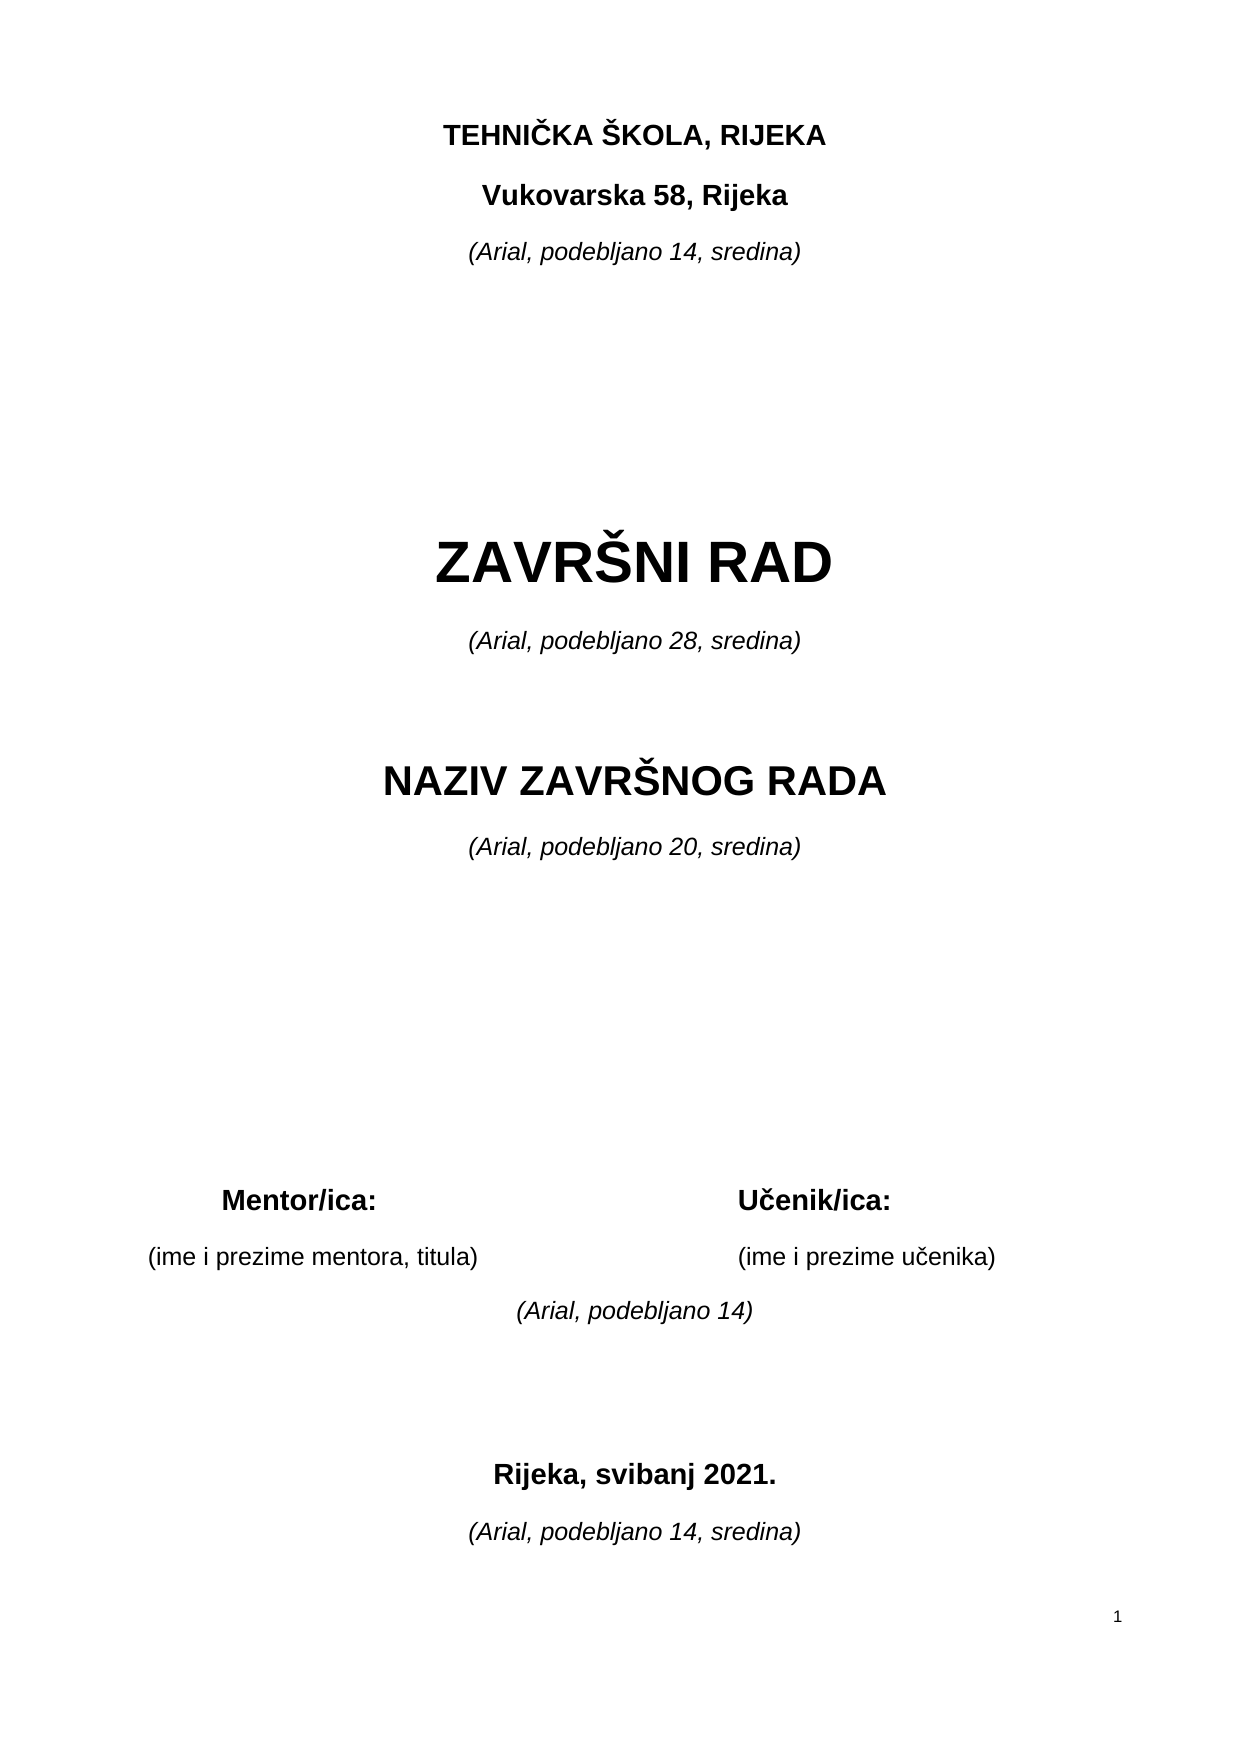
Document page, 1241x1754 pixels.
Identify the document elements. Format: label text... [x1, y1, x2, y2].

text (Arial, podebljano 14, sredina) [148, 237, 1122, 266]
text ZAVRŠNI RAD [148, 528, 1122, 595]
text Mentor/ica: Učenik/ica: [148, 1183, 1122, 1216]
text (Arial, podebljano 14, sredina) [148, 1517, 1122, 1546]
text (Arial, podebljano 20, sredina) [148, 832, 1122, 861]
text Vukovarska 58, Rijeka [148, 177, 1122, 211]
text TEHNIČKA ŠKOLA, RIJEKA [148, 118, 1122, 152]
text (Arial, podebljano 14) [148, 1296, 1122, 1324]
text NAZIV ZAVRŠNOG RADA [148, 756, 1122, 804]
text Rijeka, svibanj 2021. [148, 1457, 1122, 1491]
text (Arial, podebljano 28, sredina) [148, 626, 1122, 655]
text (ime i prezime mentora, titula) (ime i prezime učenika) [148, 1242, 1122, 1271]
